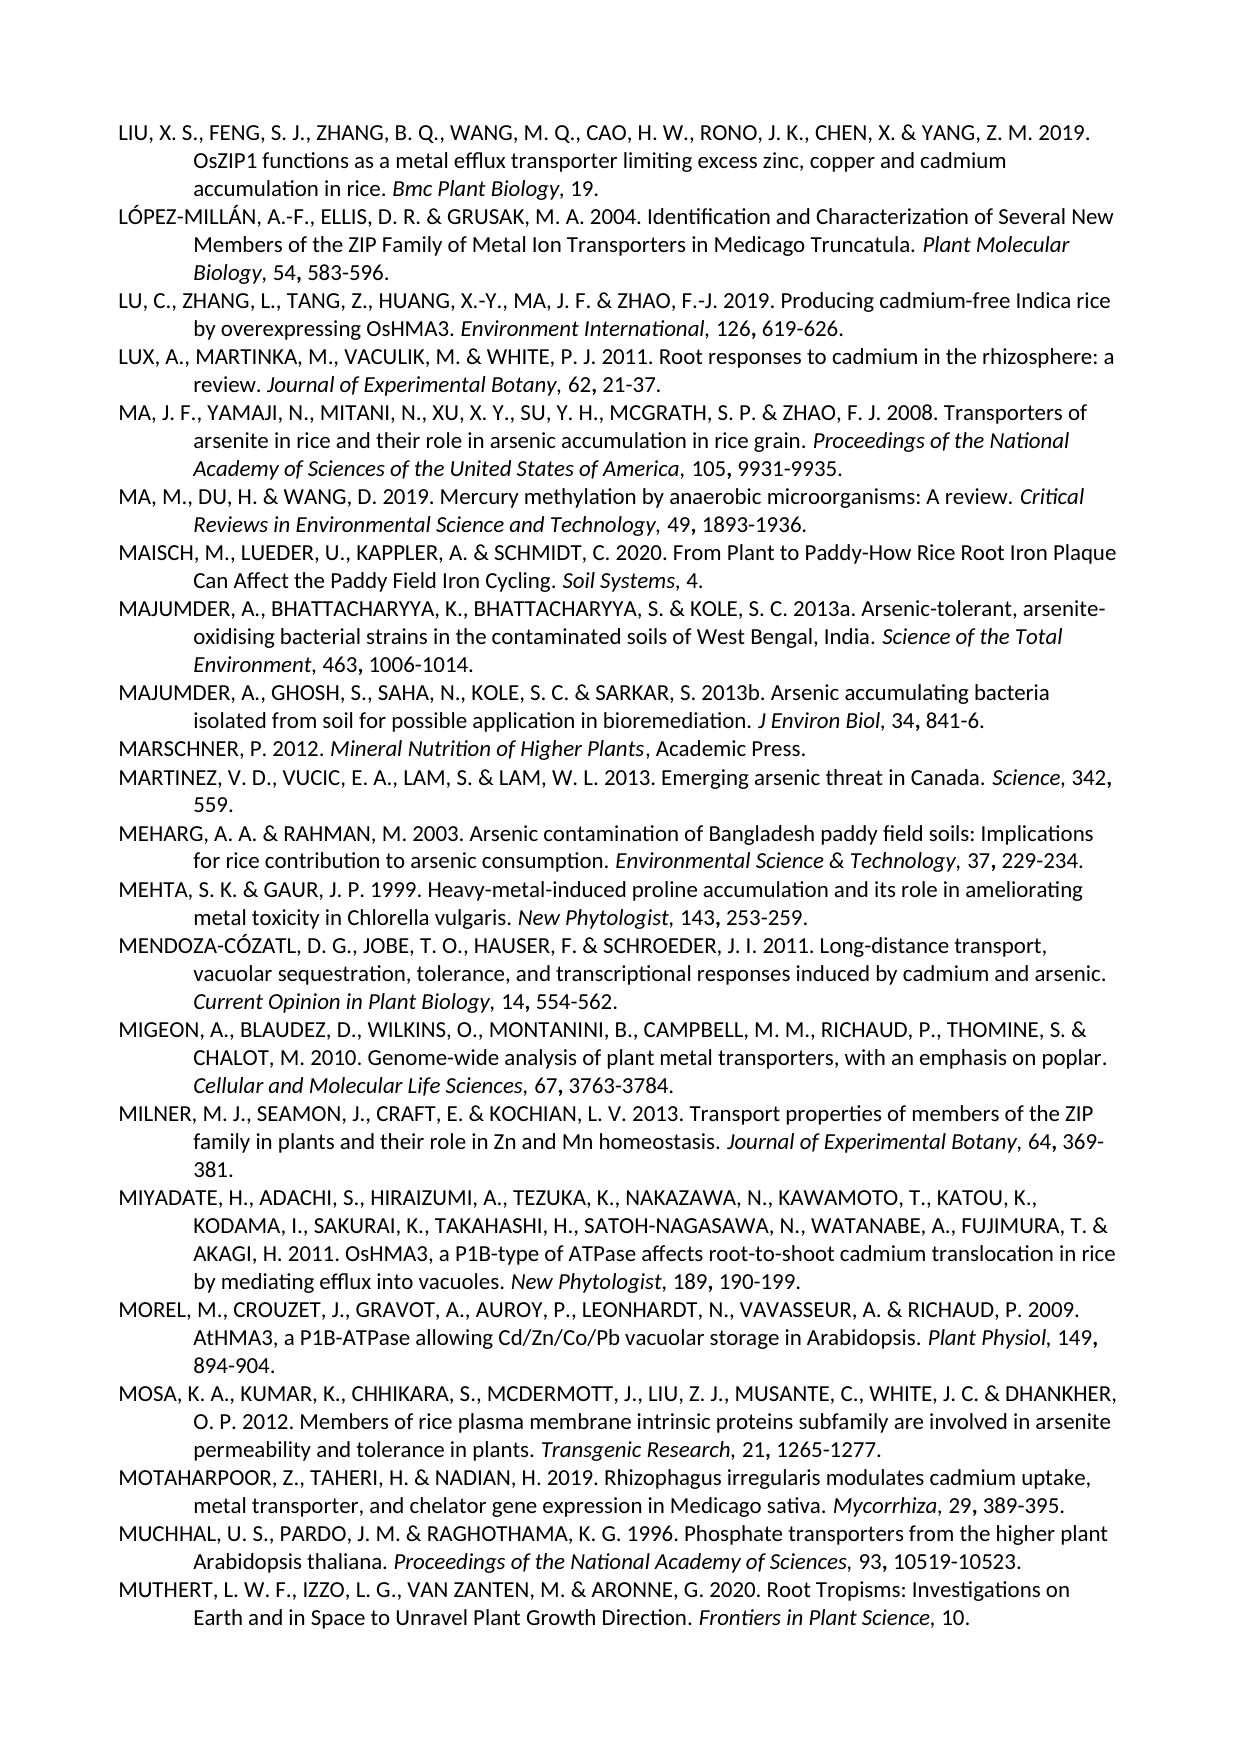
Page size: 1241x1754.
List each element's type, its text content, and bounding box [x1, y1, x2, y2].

text MIYADATE, H., ADACHI, S., HIRAIZUMI, A., TEZUKA, K., NAKAZAWA, N., KAWAMOTO, T., KATOU, K., KODAMA, I., SAKURAI, K., TAKAHASHI, H., SATOH-NAGASAWA, N., WATANABE, A., FUJIMURA, T. & AKAGI, H. 2011. OsHMA3, a P1B-type of ATPase affects root-to-shoot cadmium translocation in rice by mediating efflux into vacuoles. New Phytologist, 189, 190-199. [118, 1183, 1122, 1295]
text MAJUMDER, A., GHOSH, S., SAHA, N., KOLE, S. C. & SARKAR, S. 2013b. Arsenic accumulating bacteria isolated from soil for possible application in bioremediation. J Environ Biol, 34, 841-6. [118, 678, 1122, 734]
text LUX, A., MARTINKA, M., VACULIK, M. & WHITE, P. J. 2011. Root responses to cadmium in the rhizosphere: a review. Journal of Experimental Botany, 62, 21-37. [118, 342, 1122, 398]
text LIU, X. S., FENG, S. J., ZHANG, B. Q., WANG, M. Q., CAO, H. W., RONO, J. K., CHEN, X. & YANG, Z. M. 2019. OsZIP1 functions as a metal efflux transporter limiting excess zinc, copper and cadmium accumulation in rice. Bmc Plant Biology, 19. [118, 118, 1122, 202]
text MARTINEZ, V. D., VUCIC, E. A., LAM, S. & LAM, W. L. 2013. Emerging arsenic threat in Canada. Science, 342, 559. [118, 763, 1122, 819]
text MARSCHNER, P. 2012. Mineral Nutrition of Higher Plants, Academic Press. [118, 734, 1122, 763]
text MILNER, M. J., SEAMON, J., CRAFT, E. & KOCHIAN, L. V. 2013. Transport properties of members of the ZIP family in plants and their role in Zn and Mn homeostasis. Journal of Experimental Botany, 64, 369-381. [118, 1099, 1122, 1183]
text MAISCH, M., LUEDER, U., KAPPLER, A. & SCHMIDT, C. 2020. From Plant to Paddy-How Rice Root Iron Plaque Can Affect the Paddy Field Iron Cycling. Soil Systems, 4. [118, 538, 1122, 594]
text MOTAHARPOOR, Z., TAHERI, H. & NADIAN, H. 2019. Rhizophagus irregularis modulates cadmium uptake, metal transporter, and chelator gene expression in Medicago sativa. Mycorrhiza, 29, 389-395. [118, 1463, 1122, 1519]
text MEHTA, S. K. & GAUR, J. P. 1999. Heavy-metal-induced proline accumulation and its role in ameliorating metal toxicity in Chlorella vulgaris. New Phytologist, 143, 253-259. [118, 875, 1122, 931]
text MUCHHAL, U. S., PARDO, J. M. & RAGHOTHAMA, K. G. 1996. Phosphate transporters from the higher plant Arabidopsis thaliana. Proceedings of the National Academy of Sciences, 93, 10519-10523. [118, 1519, 1122, 1575]
text LÓPEZ-MILLÁN, A.-F., ELLIS, D. R. & GRUSAK, M. A. 2004. Identification and Characterization of Several New Members of the ZIP Family of Metal Ion Transporters in Medicago Truncatula. Plant Molecular Biology, 54, 583-596. [118, 202, 1122, 286]
text MENDOZA-CÓZATL, D. G., JOBE, T. O., HAUSER, F. & SCHROEDER, J. I. 2011. Long-distance transport, vacuolar sequestration, tolerance, and transcriptional responses induced by cadmium and arsenic. Current Opinion in Plant Biology, 14, 554-562. [118, 931, 1122, 1015]
text MUTHERT, L. W. F., IZZO, L. G., VAN ZANTEN, M. & ARONNE, G. 2020. Root Tropisms: Investigations on Earth and in Space to Unravel Plant Growth Direction. Frontiers in Plant Science, 10. [118, 1575, 1122, 1631]
text MIGEON, A., BLAUDEZ, D., WILKINS, O., MONTANINI, B., CAMPBELL, M. M., RICHAUD, P., THOMINE, S. & CHALOT, M. 2010. Genome-wide analysis of plant metal transporters, with an emphasis on poplar. Cellular and Molecular Life Sciences, 67, 3763-3784. [118, 1015, 1122, 1099]
text LU, C., ZHANG, L., TANG, Z., HUANG, X.-Y., MA, J. F. & ZHAO, F.-J. 2019. Producing cadmium-free Indica rice by overexpressing OsHMA3. Environment International, 126, 619-626. [118, 286, 1122, 342]
text MOSA, K. A., KUMAR, K., CHHIKARA, S., MCDERMOTT, J., LIU, Z. J., MUSANTE, C., WHITE, J. C. & DHANKHER, O. P. 2012. Members of rice plasma membrane intrinsic proteins subfamily are involved in arsenite permeability and tolerance in plants. Transgenic Research, 21, 1265-1277. [118, 1379, 1122, 1463]
text MA, M., DU, H. & WANG, D. 2019. Mercury methylation by anaerobic microorganisms: A review. Critical Reviews in Environmental Science and Technology, 49, 1893-1936. [118, 482, 1122, 538]
text MAJUMDER, A., BHATTACHARYYA, K., BHATTACHARYYA, S. & KOLE, S. C. 2013a. Arsenic-tolerant, arsenite-oxidising bacterial strains in the contaminated soils of West Bengal, India. Science of the Total Environment, 463, 1006-1014. [118, 594, 1122, 678]
text MEHARG, A. A. & RAHMAN, M. 2003. Arsenic contamination of Bangladesh paddy field soils: Implications for rice contribution to arsenic consumption. Environmental Science & Technology, 37, 229-234. [118, 819, 1122, 875]
text MA, J. F., YAMAJI, N., MITANI, N., XU, X. Y., SU, Y. H., MCGRATH, S. P. & ZHAO, F. J. 2008. Transporters of arsenite in rice and their role in arsenic accumulation in rice grain. Proceedings of the National Academy of Sciences of the United States of America, 105, 9931-9935. [118, 398, 1122, 482]
text MOREL, M., CROUZET, J., GRAVOT, A., AUROY, P., LEONHARDT, N., VAVASSEUR, A. & RICHAUD, P. 2009. AtHMA3, a P1B-ATPase allowing Cd/Zn/Co/Pb vacuolar storage in Arabidopsis. Plant Physiol, 149, 894-904. [118, 1295, 1122, 1379]
